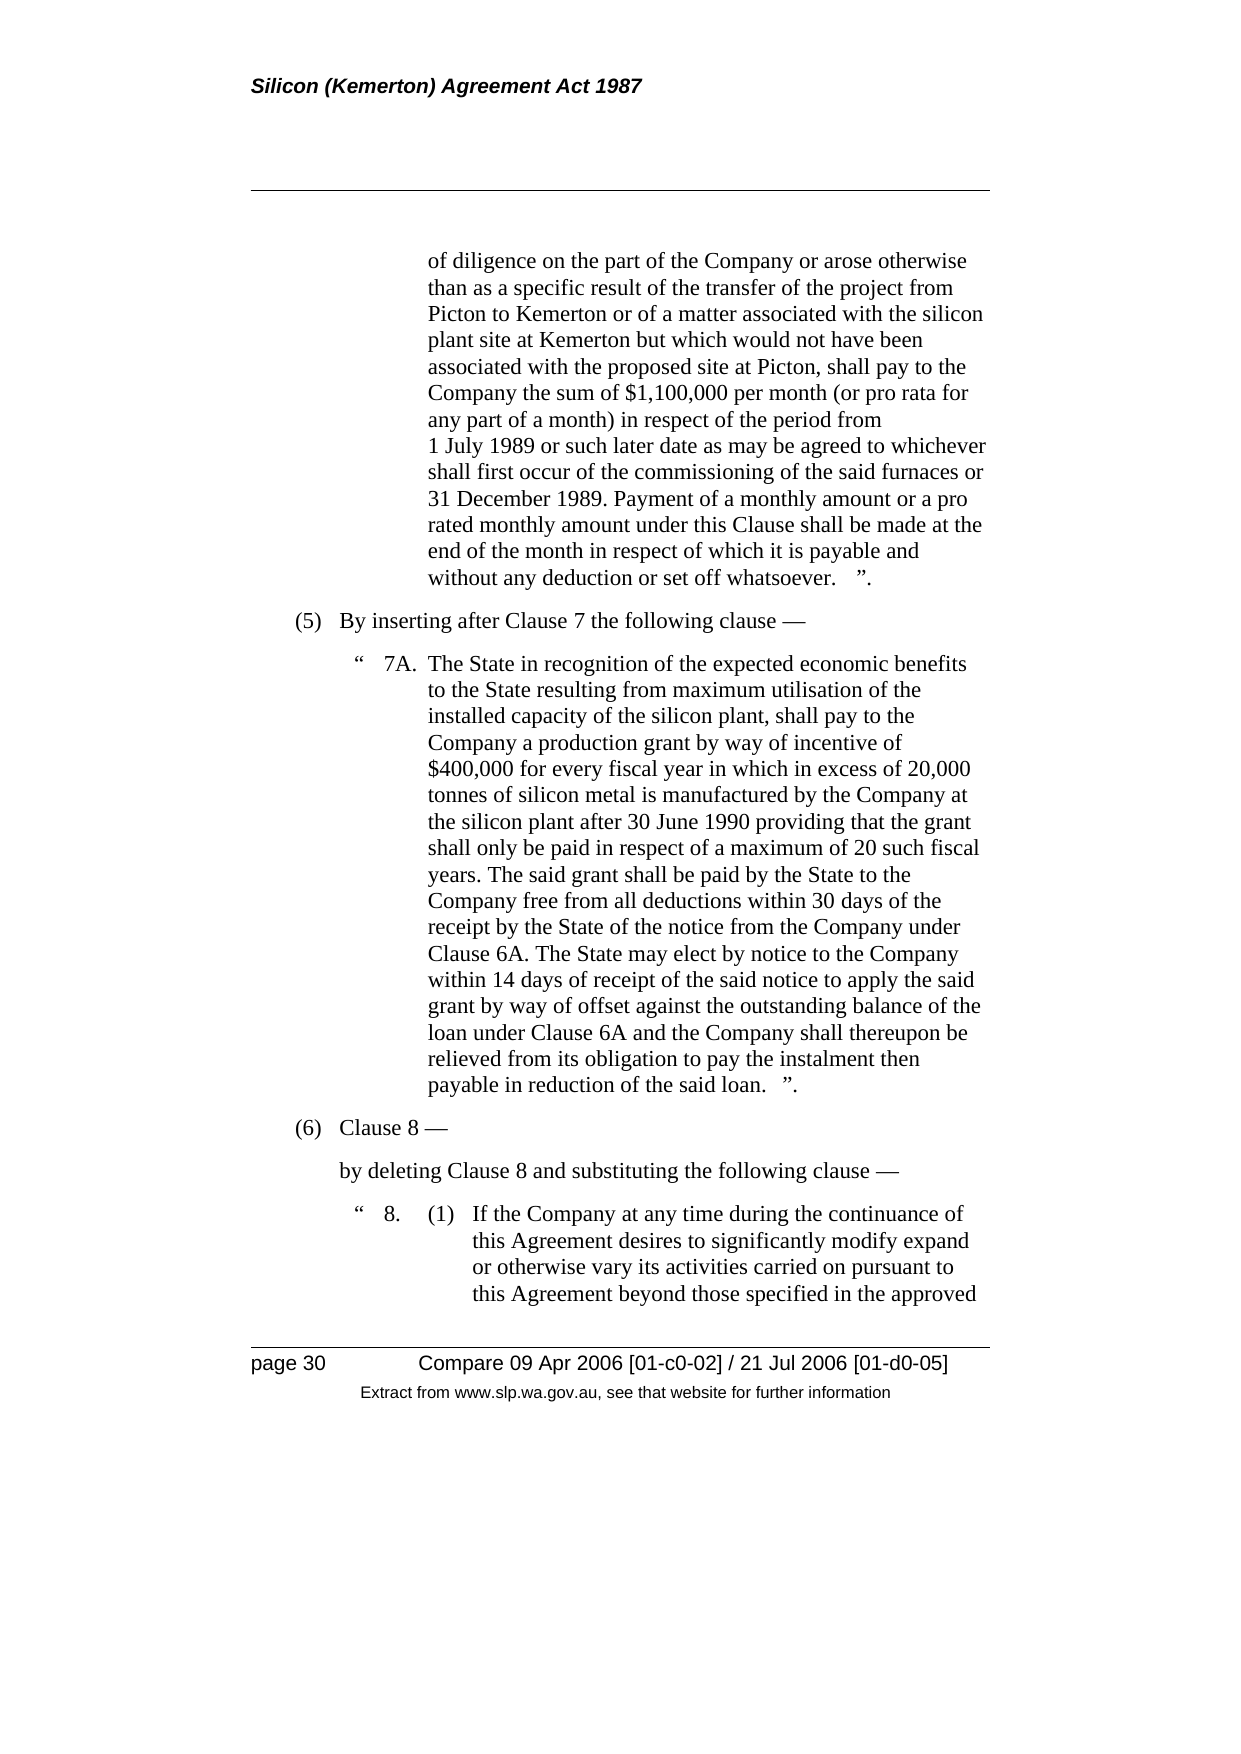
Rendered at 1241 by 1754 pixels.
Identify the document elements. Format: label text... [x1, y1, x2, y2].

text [251, 1201, 990, 1306]
text (6) Clause 8 — [251, 1114, 990, 1141]
text “ 7A. The State in recognition of the expected economic benefits to the State resulting from maximum utilisation of the installed capacity of the silicon plant, shall pay to the Company a production grant by way of incentive of $400,000 for every fiscal year in which in excess of 20,000 tonnes of silicon metal is manufactured by the Company at the silicon plant after 30 June 1990 providing that the grant shall only be paid in respect of a maximum of 20 such fiscal years. The said grant shall be paid by the State to the Company free from all deductions within 30 days of the receipt by the State of the notice from the Company under Clause 6A. The State may elect by notice to the Company within 14 days of receipt of the said notice to apply the said grant by way of offset against the outstanding balance of the loan under Clause 6A and the Company shall thereupon be relieved from its obligation to pay the instalment then payable in reduction of the said loan. ”. [251, 650, 990, 1098]
text (5) By inserting after Clause 7 the following clause — [251, 607, 990, 633]
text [251, 247, 990, 590]
text by deleting Clause 8 and substituting the following clause — [251, 1157, 990, 1184]
